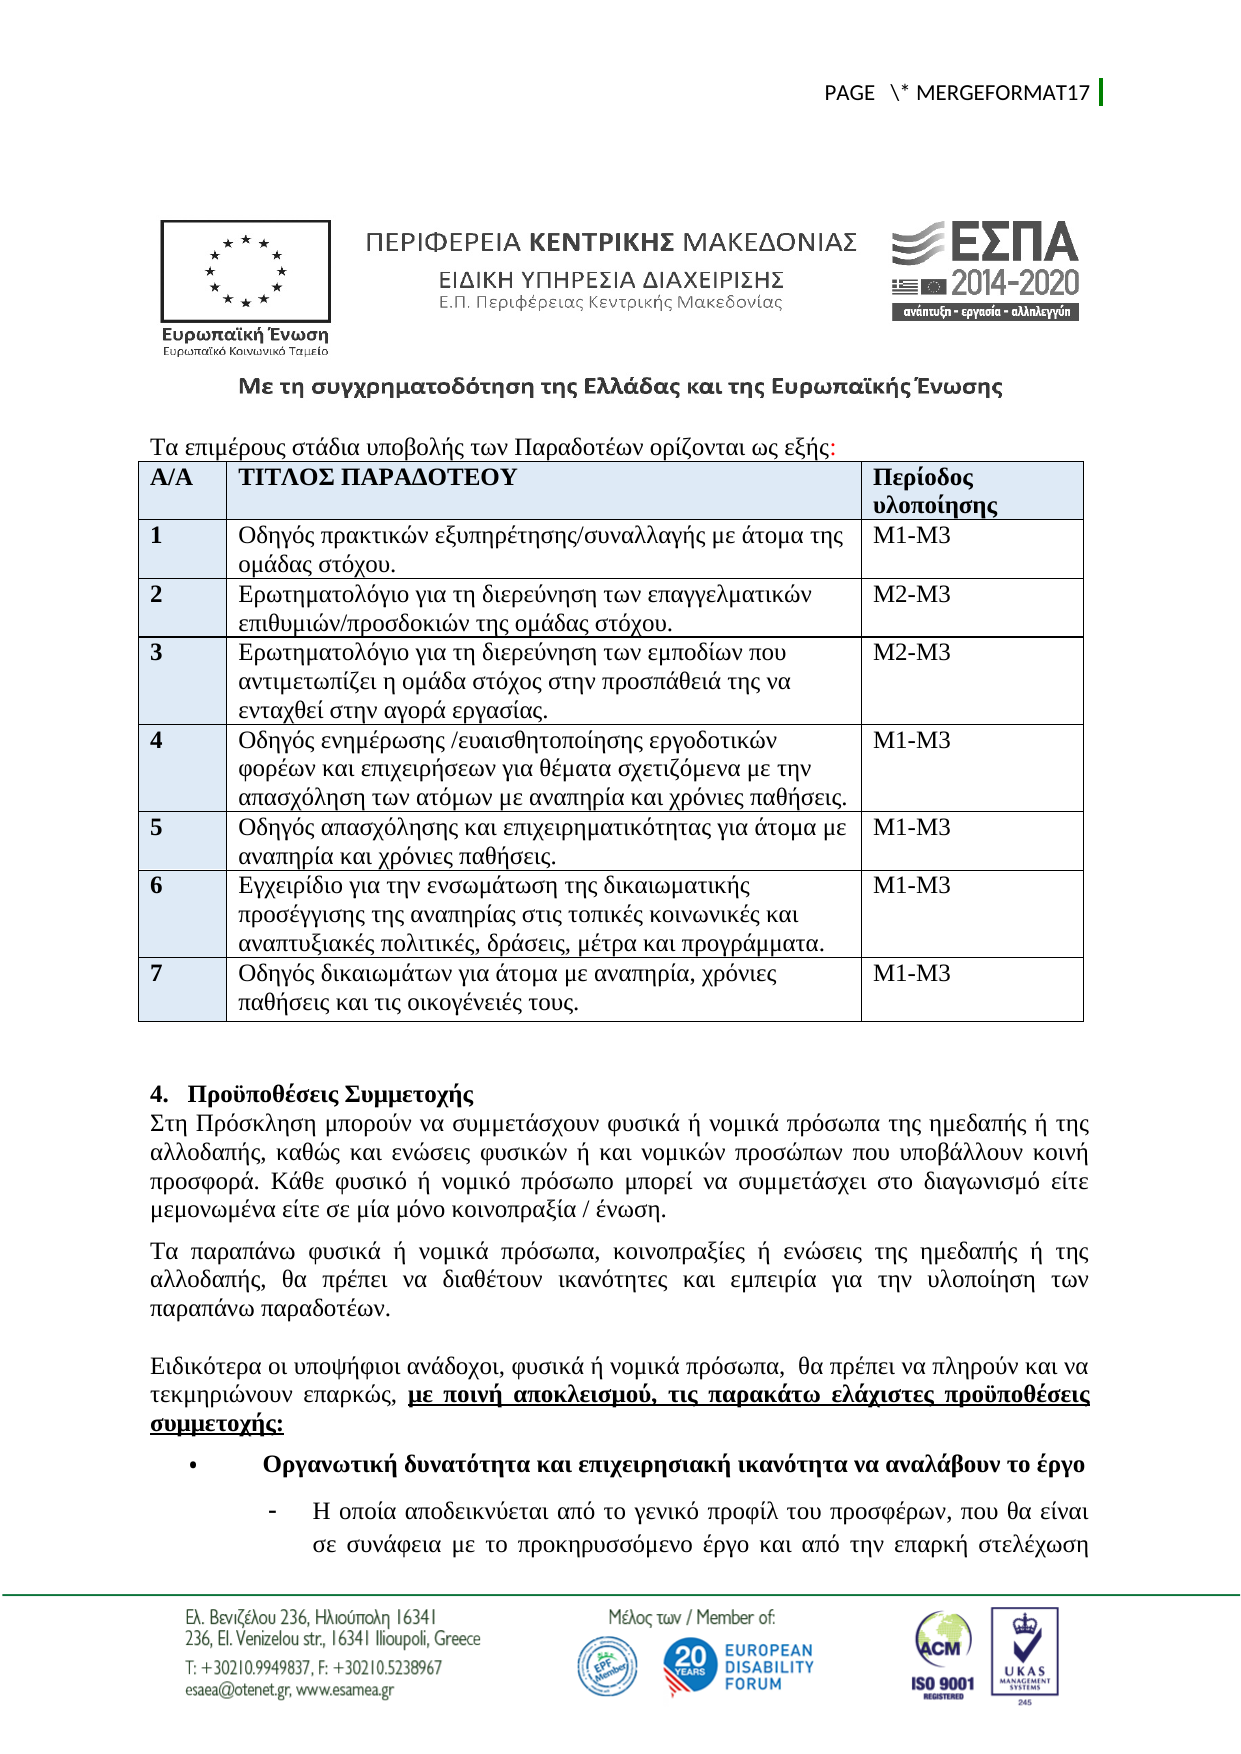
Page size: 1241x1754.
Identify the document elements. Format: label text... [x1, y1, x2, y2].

table_cell 4 [139, 725, 226, 811]
table_cell Μ1-Μ3 [862, 958, 1083, 1021]
table_cell Μ1-Μ3 [862, 812, 1083, 869]
table_header Περίοδος υλοποίησης [862, 462, 1083, 519]
picture [150, 215, 1091, 404]
text Ειδικότερα οι υποψήφιοι ανάδοχοι, φυσικά ή νομικά πρόσωπα, θα πρέπει να πληρούν και να τεκμηριώνουν επαρκώς, με ποινή αποκλεισμού, τις παρακάτω ελάχιστες προϋποθέσεις συμμετοχής: [150, 1351, 1090, 1437]
table_header ΤΙΤΛΟΣ ΠΑΡΑΔΟΤΕΟΥ [227, 462, 861, 519]
table_cell Μ1-Μ3 [862, 871, 1083, 957]
table_header Α/Α [139, 462, 226, 519]
list Οργανωτική δυνατότητα και επιχειρησιακή ικανότητα να αναλάβουν το έργο [187, 1449, 1090, 1479]
table_cell 1 [139, 520, 226, 578]
table_cell Οδηγός απασχόλησης και επιχειρηματικότητας για άτομα με αναπηρία και χρόνιες παθήσεις. [227, 812, 861, 869]
picture [2, 1581, 1241, 1740]
table_cell Ερωτηματολόγιο για τη διερεύνηση των επαγγελματικών επιθυμιών/προσδοκιών της ομάδας στόχου. [227, 579, 861, 636]
table_cell Μ1-Μ3 [862, 725, 1083, 811]
table_cell Οδηγός δικαιωμάτων για άτομα με αναπηρία, χρόνιες παθήσεις και τις οικογένειές τους. [227, 958, 861, 1021]
table_cell 5 [139, 812, 226, 869]
text Τα παραπάνω φυσικά ή νομικά πρόσωπα, κοινοπραξίες ή ενώσεις της ημεδαπής ή της αλλοδαπής, θα πρέπει να διαθέτουν ικανότητες και εμπειρία για την υλοποίηση των παραπάνω παραδοτέων. [150, 1236, 1090, 1322]
text Τα επιμέρους στάδια υποβολής των Παραδοτέων ορίζονται ως εξής: [150, 432, 1090, 461]
table_cell 6 [139, 871, 226, 957]
table_cell Οδηγός πρακτικών εξυπηρέτησης/συναλλαγής με άτομα της ομάδας στόχου. [227, 520, 861, 578]
table_cell 2 [139, 579, 226, 636]
table_cell 7 [139, 958, 226, 1021]
table_cell Ερωτηματολόγιο για τη διερεύνηση των εμποδίων που αντιμετωπίζει η ομάδα στόχος στην προσπάθειά της να ενταχθεί στην αγορά εργασίας. [227, 638, 861, 724]
table_cell 3 [139, 638, 226, 724]
table_cell Οδηγός ενημέρωσης /ευαισθητοποίησης εργοδοτικών φορέων και επιχειρήσεων για θέματα σχετιζόμενα με την απασχόληση των ατόμων με αναπηρία και χρόνιες παθήσεις. [227, 725, 861, 811]
table_cell Εγχειρίδιο για την ενσωμάτωση της δικαιωματικής προσέγγισης της αναπηρίας στις τοπικές κοινωνικές και αναπτυξιακές πολιτικές, δράσεις, μέτρα και προγράμματα. [227, 871, 861, 957]
table_cell Μ2-Μ3 [862, 579, 1083, 636]
list Προϋποθέσεις Συμμετοχής [150, 1079, 1090, 1108]
table_cell Μ2-Μ3 [862, 638, 1083, 724]
table_cell Μ1-Μ3 [862, 520, 1083, 578]
text Στη Πρόσκληση μπορούν να συμμετάσχουν φυσικά ή νομικά πρόσωπα της ημεδαπής ή της αλλοδαπής, καθώς και ενώσεις φυσικών ή και νομικών προσώπων που υποβάλλουν κοινή προσφορά. Κάθε φυσικό ή νομικό πρόσωπο μπορεί να συμμετάσχει στο διαγωνισμό είτε μεμονωμένα είτε σε μία μόνο κοινοπραξία / ένωση. [150, 1108, 1090, 1223]
